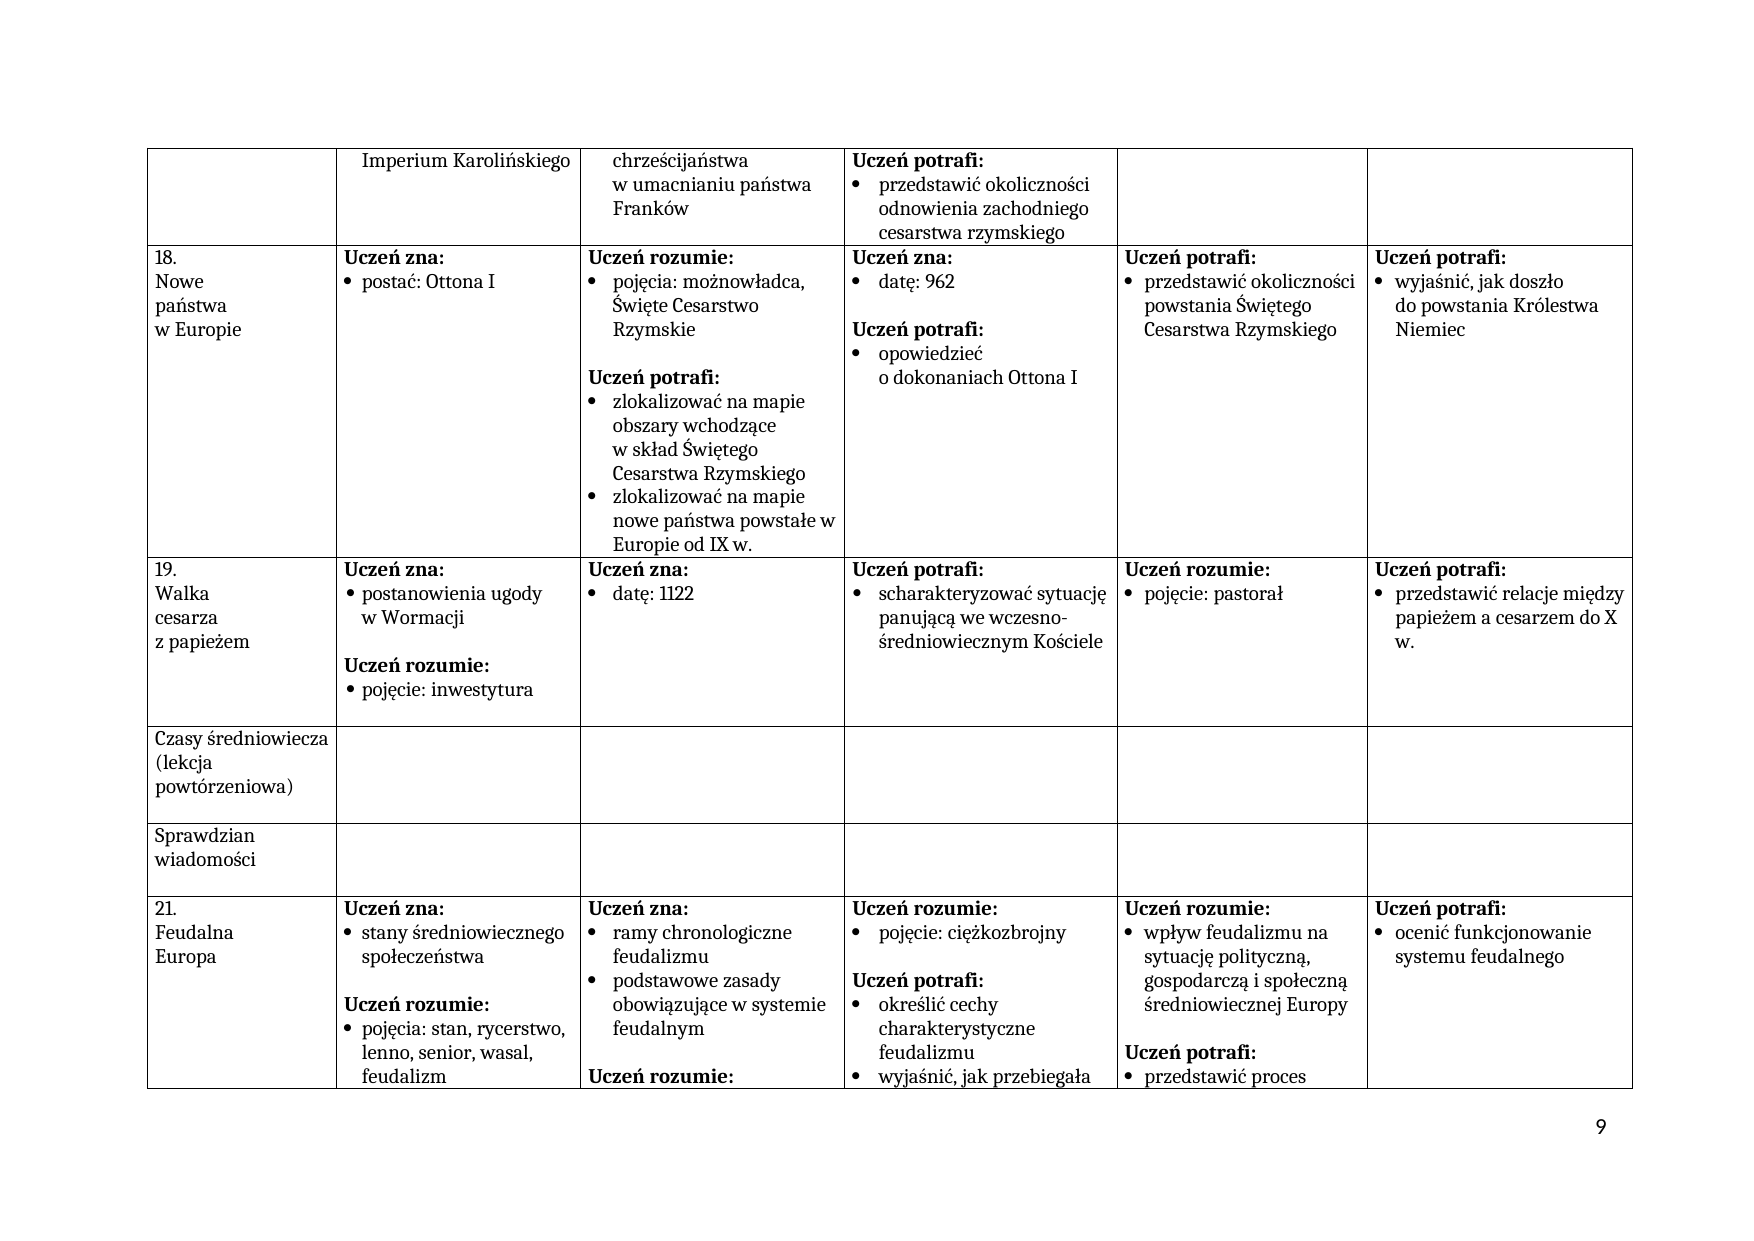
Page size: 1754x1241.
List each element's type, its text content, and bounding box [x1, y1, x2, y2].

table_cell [845, 897, 1117, 1088]
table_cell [148, 149, 336, 244]
table_cell [337, 824, 580, 896]
table_cell Uczeń zna: postanowienia ugody w Wormacji Uczeń rozumie: pojęcie: inwestytura [337, 558, 580, 726]
table_cell [1368, 824, 1632, 896]
table_cell 21. Feudalna Europa [148, 897, 336, 1088]
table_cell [1368, 897, 1632, 1088]
table_cell [1118, 727, 1367, 823]
table_cell Czasy średniowiecza (lekcja powtórzeniowa) [148, 727, 336, 823]
table_cell [337, 727, 580, 823]
table_cell [845, 824, 1117, 896]
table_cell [581, 897, 844, 1088]
table_cell Uczeń rozumie: pojęcie: pastorał [1118, 558, 1367, 726]
table_cell Uczeń potrafi: przedstawić okoliczności powstania Świętego Cesarstwa Rzymskiego [1118, 246, 1367, 557]
table_cell Uczeń potrafi: scharakteryzować sytuację panującą we wczesno-średniowiecznym Kościele [845, 558, 1117, 726]
table_cell Sprawdzian wiadomości [148, 824, 336, 896]
table_cell Uczeń potrafi: wyjaśnić, jak doszło do powstania Królestwa Niemiec [1368, 246, 1632, 557]
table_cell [1368, 149, 1632, 244]
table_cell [337, 149, 580, 244]
table_cell [1368, 727, 1632, 823]
table_cell Uczeń zna: datę: 1122 [581, 558, 844, 726]
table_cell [845, 149, 1117, 244]
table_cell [581, 149, 844, 244]
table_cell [337, 897, 580, 1088]
table_cell [581, 824, 844, 896]
table_cell Uczeń rozumie: pojęcia: możnowładca, Święte Cesarstwo Rzymskie Uczeń potrafi: zlokalizować na mapie obszary wchodzące w skład Świętego Cesarstwa Rzymskiego zlokalizować na mapie nowe państwa powstałe w Europie od IX w. [581, 246, 844, 557]
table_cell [1118, 149, 1367, 244]
table_cell [581, 727, 844, 823]
table_cell Uczeń zna: postać: Ottona I [337, 246, 580, 557]
table_cell Uczeń potrafi: przedstawić relacje między papieżem a cesarzem do X w. [1368, 558, 1632, 726]
table_cell 19. Walka cesarza z papieżem [148, 558, 336, 726]
table_cell [1118, 824, 1367, 896]
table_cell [1118, 897, 1367, 1088]
table_cell Uczeń zna: datę: 962 Uczeń potrafi: opowiedzieć o dokonaniach Ottona I [845, 246, 1117, 557]
table_cell [845, 727, 1117, 823]
table_cell 18. Nowe państwa w Europie [148, 246, 336, 557]
